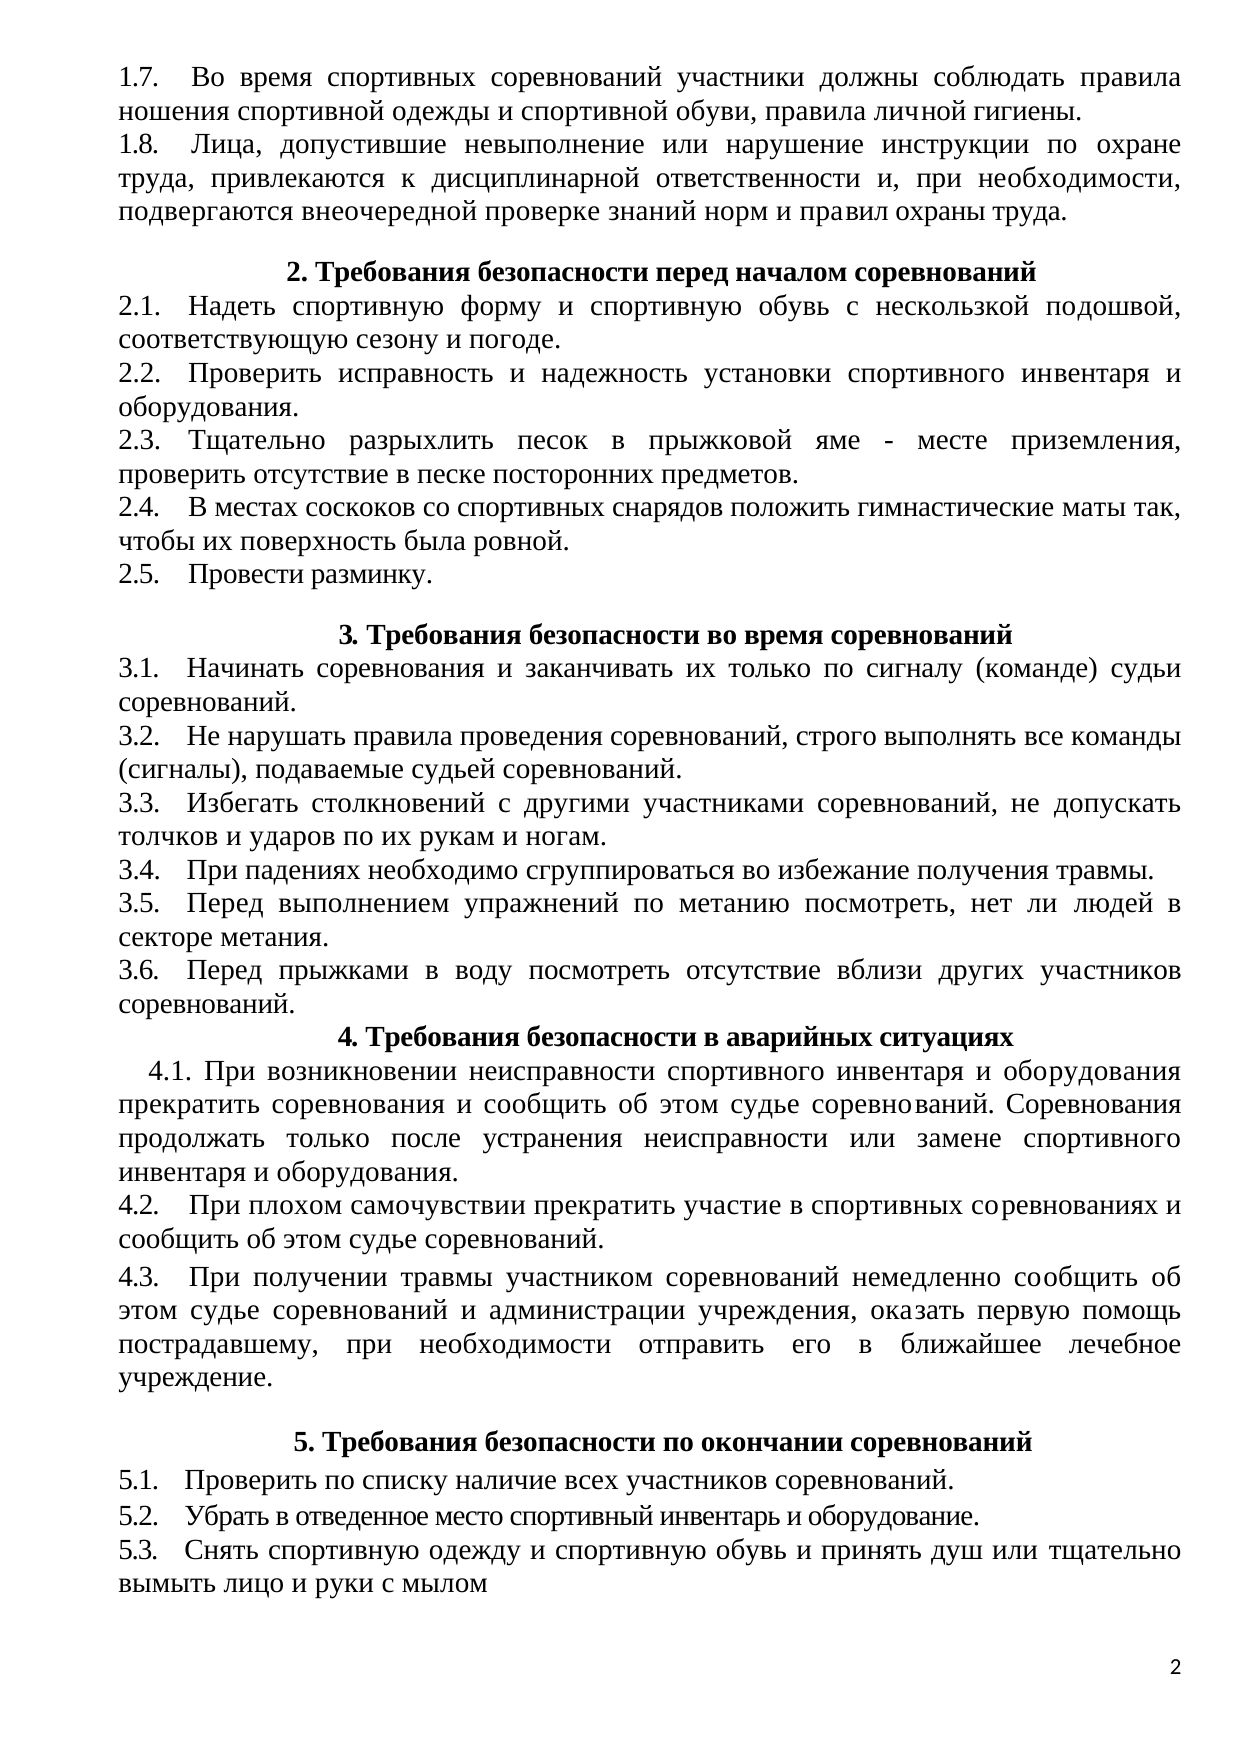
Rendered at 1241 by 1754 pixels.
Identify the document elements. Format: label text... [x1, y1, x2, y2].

list При получении травмы участником соревнований немедленно сообщить об этом судье соревнований и администрации учреждения, оказать первую помощь пострадавшему, при необходимости отправить его в ближайшее лечебное учреждение. [118, 1259, 1181, 1393]
list В местах соскоков со спортивных снарядов положить гимнастические маты так, чтобы их поверхность была ровной. [118, 489, 1181, 556]
list Перед прыжками в воду посмотреть отсутствие вблизи других участников соревнований. [118, 952, 1181, 1019]
text 3. Требования безопасности во время соревнований [170, 617, 1181, 651]
list Лица, допустившие невыполнение или нарушение инструкции по охране труда, привлекаются к дисциплинарной ответственности и, при необходимости, подвергаются внеочередной проверке знаний норм и правил охраны труда. [118, 126, 1181, 227]
list Проверить исправность и надежность установки спортивного инвентаря и оборудования. [118, 355, 1181, 422]
list Надеть спортивную форму и спортивную обувь с нескользкой подошвой, соответствующую сезону и погоде. [118, 288, 1181, 355]
list Тщательно разрыхлить песок в прыжковой яме - месте приземления, проверить отсутствие в песке посторонних предметов. [118, 422, 1181, 489]
list При плохом самочувствии прекратить участие в спортивных соревнованиях и сообщить об этом судье соревнований. [118, 1187, 1181, 1254]
list Избегать столкновений с другими участниками соревнований, не допускать толчков и ударов по их рукам и ногам. [118, 785, 1181, 852]
list Не нарушать правила проведения соревнований, строго выполнять все команды (сигналы), подаваемые судьей соревнований. [118, 718, 1181, 785]
list Снять спортивную одежду и спортивную обувь и принять душ или тщательно вымыть лицо и руки с мылом [118, 1532, 1181, 1599]
list При падениях необходимо сгруппироваться во избежание получения травмы. [118, 852, 1181, 885]
list Убрать в отведенное место спортивный инвентарь и оборудование. [118, 1498, 1181, 1532]
list Провести разминку. [118, 556, 1181, 590]
text 2. Требования безопасности перед началом соревнований [141, 254, 1181, 288]
text 5. Требования безопасности по окончании соревнований [144, 1424, 1181, 1458]
list Перед выполнением упражнений по метанию посмотреть, нет ли людей в секторе метания. [118, 885, 1181, 952]
list Начинать соревнования и заканчивать их только по сигналу (команде) судьи соревнований. [118, 651, 1181, 718]
list Во время спортивных соревнований участники должны соблюдать правила ношения спортивной одежды и спортивной обуви, правила личной гигиены. [118, 59, 1181, 126]
text 4. Требования безопасности в аварийных ситуациях [170, 1019, 1181, 1053]
text 4.1. При возникновении неисправности спортивного инвентаря и оборудования прекратить соревнования и сообщить об этом судье соревнований. Соревнования продолжать только после устранения неисправности или замене спортивного инвентаря и оборудования. [118, 1053, 1181, 1187]
list Проверить по списку наличие всех участников соревнований. [118, 1462, 1181, 1496]
